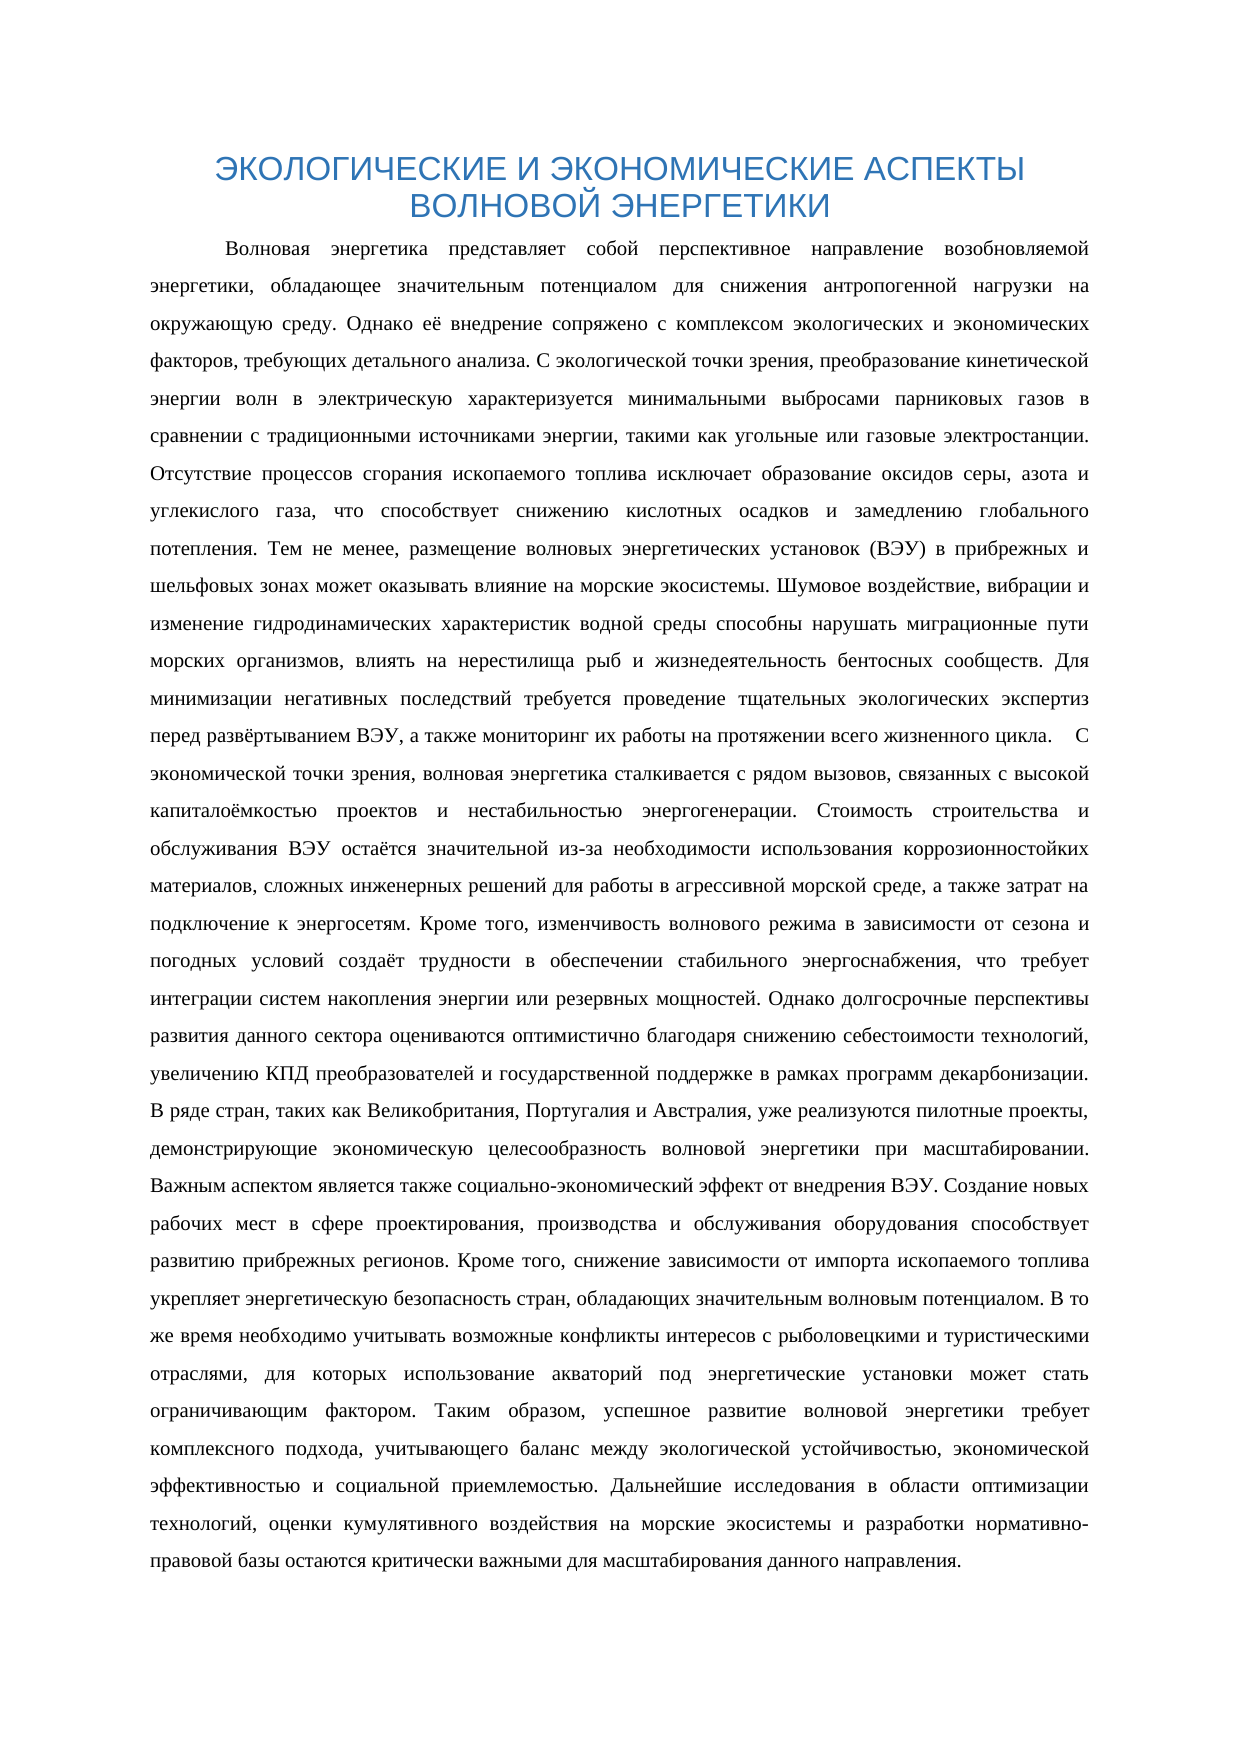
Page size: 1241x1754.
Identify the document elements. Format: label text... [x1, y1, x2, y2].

text Волновая энергетика представляет собой перспективное направление возобновляемой энергетики, обладающее значительным потенциалом для снижения антропогенной нагрузки на окружающую среду. Однако её внедрение сопряжено с комплексом экологических и экономических факторов, требующих детального анализа. С экологической точки зрения, преобразование кинетической энергии волн в электрическую характеризуется минимальными выбросами парниковых газов в сравнении с традиционными источниками энергии, такими как угольные или газовые электростанции. Отсутствие процессов сгорания ископаемого топлива исключает образование оксидов серы, азота и углекислого газа, что способствует снижению кислотных осадков и замедлению глобального потепления. Тем не менее, размещение волновых энергетических установок (ВЭУ) в прибрежных и шельфовых зонах может оказывать влияние на морские экосистемы. Шумовое воздействие, вибрации и изменение гидродинамических характеристик водной среды способны нарушать миграционные пути морских организмов, влиять на нерестилища рыб и жизнедеятельность бентосных сообществ. Для минимизации негативных последствий требуется проведение тщательных экологических экспертиз перед развёртыванием ВЭУ, а также мониторинг их работы на протяжении всего жизненного цикла. С экономической точки зрения, волновая энергетика сталкивается с рядом вызовов, связанных с высокой капиталоёмкостью проектов и нестабильностью энергогенерации. Стоимость строительства и обслуживания ВЭУ остаётся значительной из-за необходимости использования коррозионностойких материалов, сложных инженерных решений для работы в агрессивной морской среде, а также затрат на подключение к энергосетям. Кроме того, изменчивость волнового режима в зависимости от сезона и погодных условий создаёт трудности в обеспечении стабильного энергоснабжения, что требует интеграции систем накопления энергии или резервных мощностей. Однако долгосрочные перспективы развития данного сектора оцениваются оптимистично благодаря снижению себестоимости технологий, увеличению КПД преобразователей и государственной поддержке в рамках программ декарбонизации. В ряде стран, таких как Великобритания, Португалия и Австралия, уже реализуются пилотные проекты, демонстрирующие экономическую целесообразность волновой энергетики при масштабировании. Важным аспектом является также социально-экономический эффект от внедрения ВЭУ. Создание новых рабочих мест в сфере проектирования, производства и обслуживания оборудования способствует развитию прибрежных регионов. Кроме того, снижение зависимости от импорта ископаемого топлива укрепляет энергетическую безопасность стран, обладающих значительным волновым потенциалом. В то же время необходимо учитывать возможные конфликты интересов с рыболовецкими и туристическими отраслями, для которых использование акваторий под энергетические установки может стать ограничивающим фактором. Таким образом, успешное развитие волновой энергетики требует комплексного подхода, учитывающего баланс между экологической устойчивостью, экономической эффективностью и социальной приемлемостью. Дальнейшие исследования в области оптимизации технологий, оценки кумулятивного воздействия на морские экосистемы и разработки нормативно-правовой базы остаются критически важными для масштабирования данного направления. [150, 225, 1090, 1575]
subtitle ЭКОЛОГИЧЕСКИЕ И ЭКОНОМИЧЕСКИЕ АСПЕКТЫ ВОЛНОВОЙ ЭНЕРГЕТИКИ [150, 150, 1090, 225]
